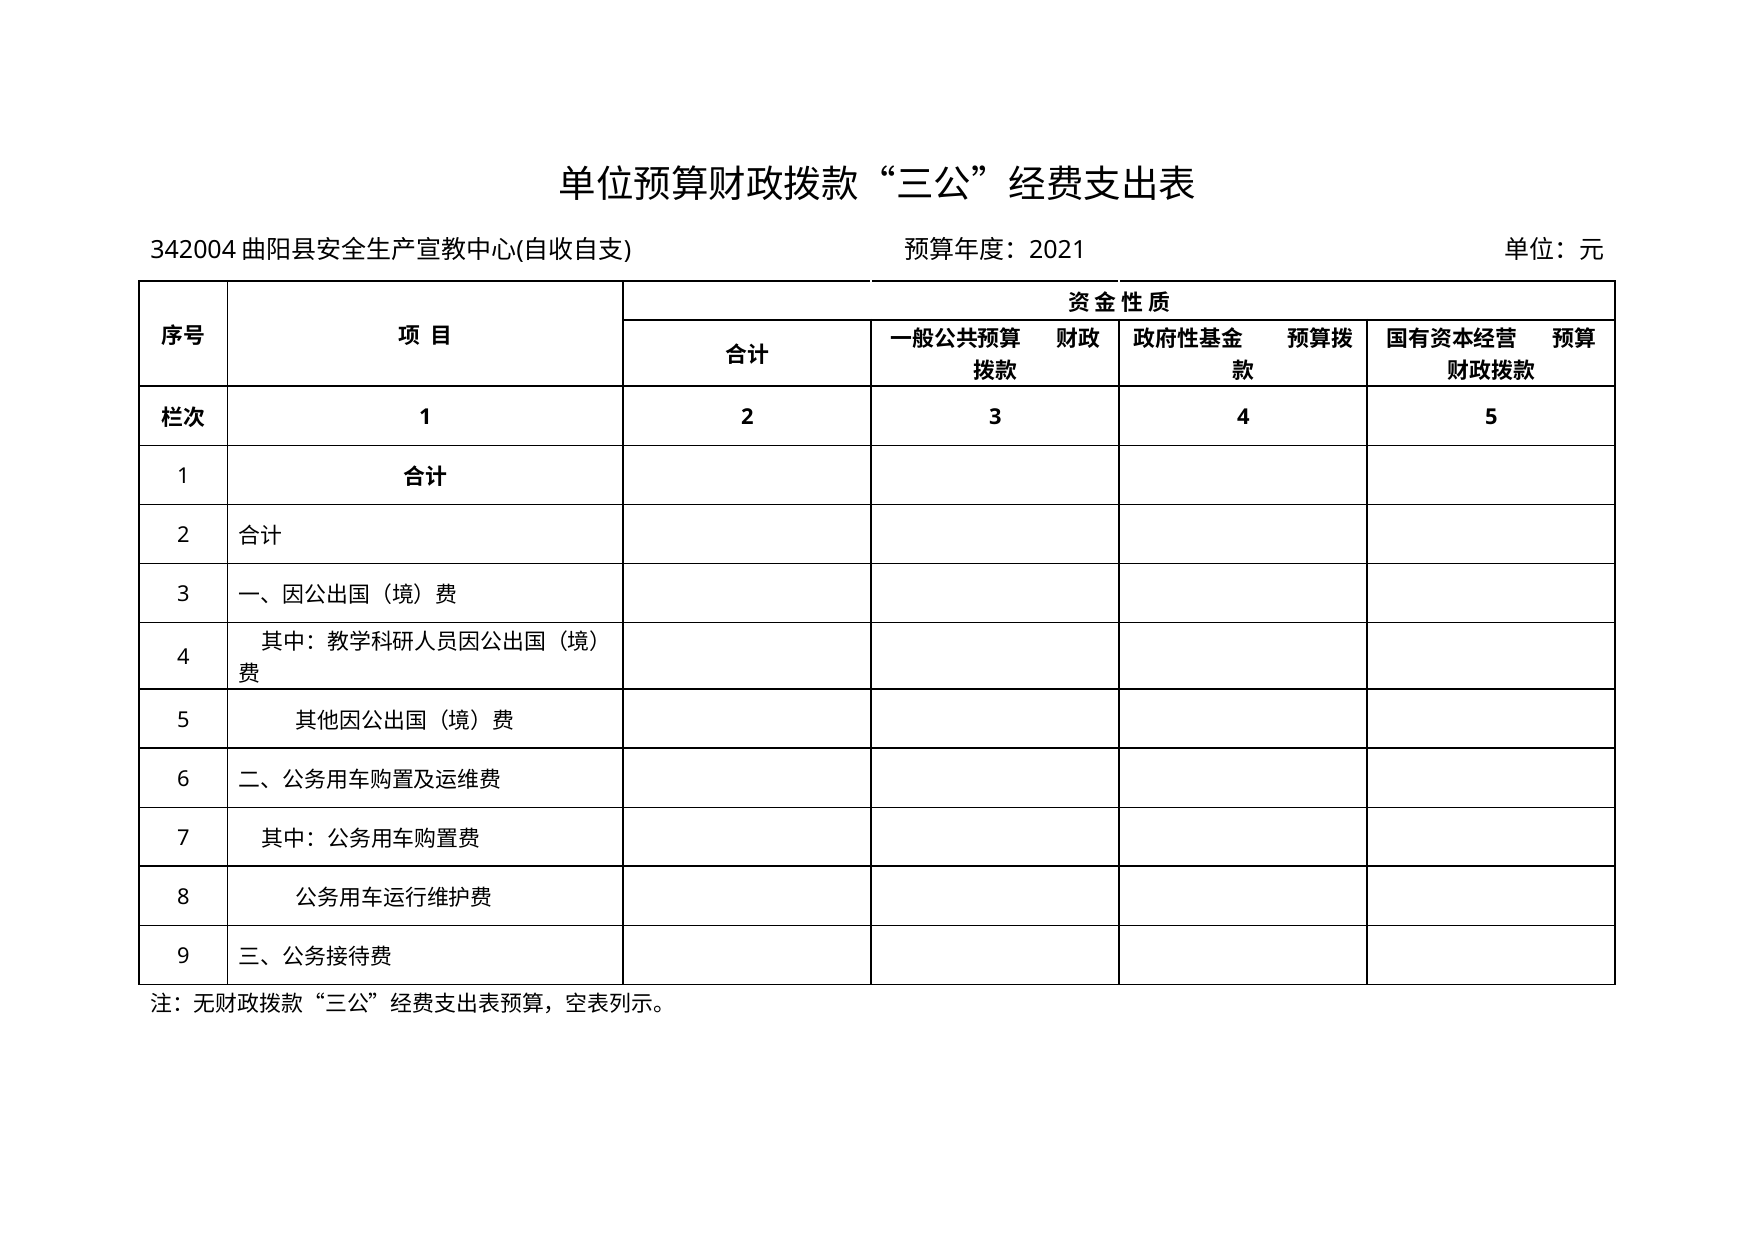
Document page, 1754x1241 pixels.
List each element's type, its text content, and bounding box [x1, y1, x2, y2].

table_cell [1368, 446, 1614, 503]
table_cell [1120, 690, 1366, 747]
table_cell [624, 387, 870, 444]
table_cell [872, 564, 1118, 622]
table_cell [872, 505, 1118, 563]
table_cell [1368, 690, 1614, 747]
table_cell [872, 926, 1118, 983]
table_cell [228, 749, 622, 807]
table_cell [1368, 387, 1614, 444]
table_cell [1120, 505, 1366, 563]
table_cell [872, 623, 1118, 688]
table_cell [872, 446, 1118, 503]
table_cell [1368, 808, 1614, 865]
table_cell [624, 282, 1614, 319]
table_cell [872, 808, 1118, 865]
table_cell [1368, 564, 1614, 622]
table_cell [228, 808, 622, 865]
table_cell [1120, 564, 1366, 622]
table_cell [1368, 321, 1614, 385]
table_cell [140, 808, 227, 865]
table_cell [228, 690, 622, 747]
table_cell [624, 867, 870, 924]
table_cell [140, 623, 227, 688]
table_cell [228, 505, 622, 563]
text 单位预算财政拨款“三公”经费支出表 [106, 149, 1648, 214]
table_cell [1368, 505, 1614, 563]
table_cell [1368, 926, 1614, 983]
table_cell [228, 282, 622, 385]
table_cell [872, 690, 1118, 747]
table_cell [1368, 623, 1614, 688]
text 注：无财政拨款“三公”经费支出表预算，空表列示。 [106, 985, 1648, 1018]
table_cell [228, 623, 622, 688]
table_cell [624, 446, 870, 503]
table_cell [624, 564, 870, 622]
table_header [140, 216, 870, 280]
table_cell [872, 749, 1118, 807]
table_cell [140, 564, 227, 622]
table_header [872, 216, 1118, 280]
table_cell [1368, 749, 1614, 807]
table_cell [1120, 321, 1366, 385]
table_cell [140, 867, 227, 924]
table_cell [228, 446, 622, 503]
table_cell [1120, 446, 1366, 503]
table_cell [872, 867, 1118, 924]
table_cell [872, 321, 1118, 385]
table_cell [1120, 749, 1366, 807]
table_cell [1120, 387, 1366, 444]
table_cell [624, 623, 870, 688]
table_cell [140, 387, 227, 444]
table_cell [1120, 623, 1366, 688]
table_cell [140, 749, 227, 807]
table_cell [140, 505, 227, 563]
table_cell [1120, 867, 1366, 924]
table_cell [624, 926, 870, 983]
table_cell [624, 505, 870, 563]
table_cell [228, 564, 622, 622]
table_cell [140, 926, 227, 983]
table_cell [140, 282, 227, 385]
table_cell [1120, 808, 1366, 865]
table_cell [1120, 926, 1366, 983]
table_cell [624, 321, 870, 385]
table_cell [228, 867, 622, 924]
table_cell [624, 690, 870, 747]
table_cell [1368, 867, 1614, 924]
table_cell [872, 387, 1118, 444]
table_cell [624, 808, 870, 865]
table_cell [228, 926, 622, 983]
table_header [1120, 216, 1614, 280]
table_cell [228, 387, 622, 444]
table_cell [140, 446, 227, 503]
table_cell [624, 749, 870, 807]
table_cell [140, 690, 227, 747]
